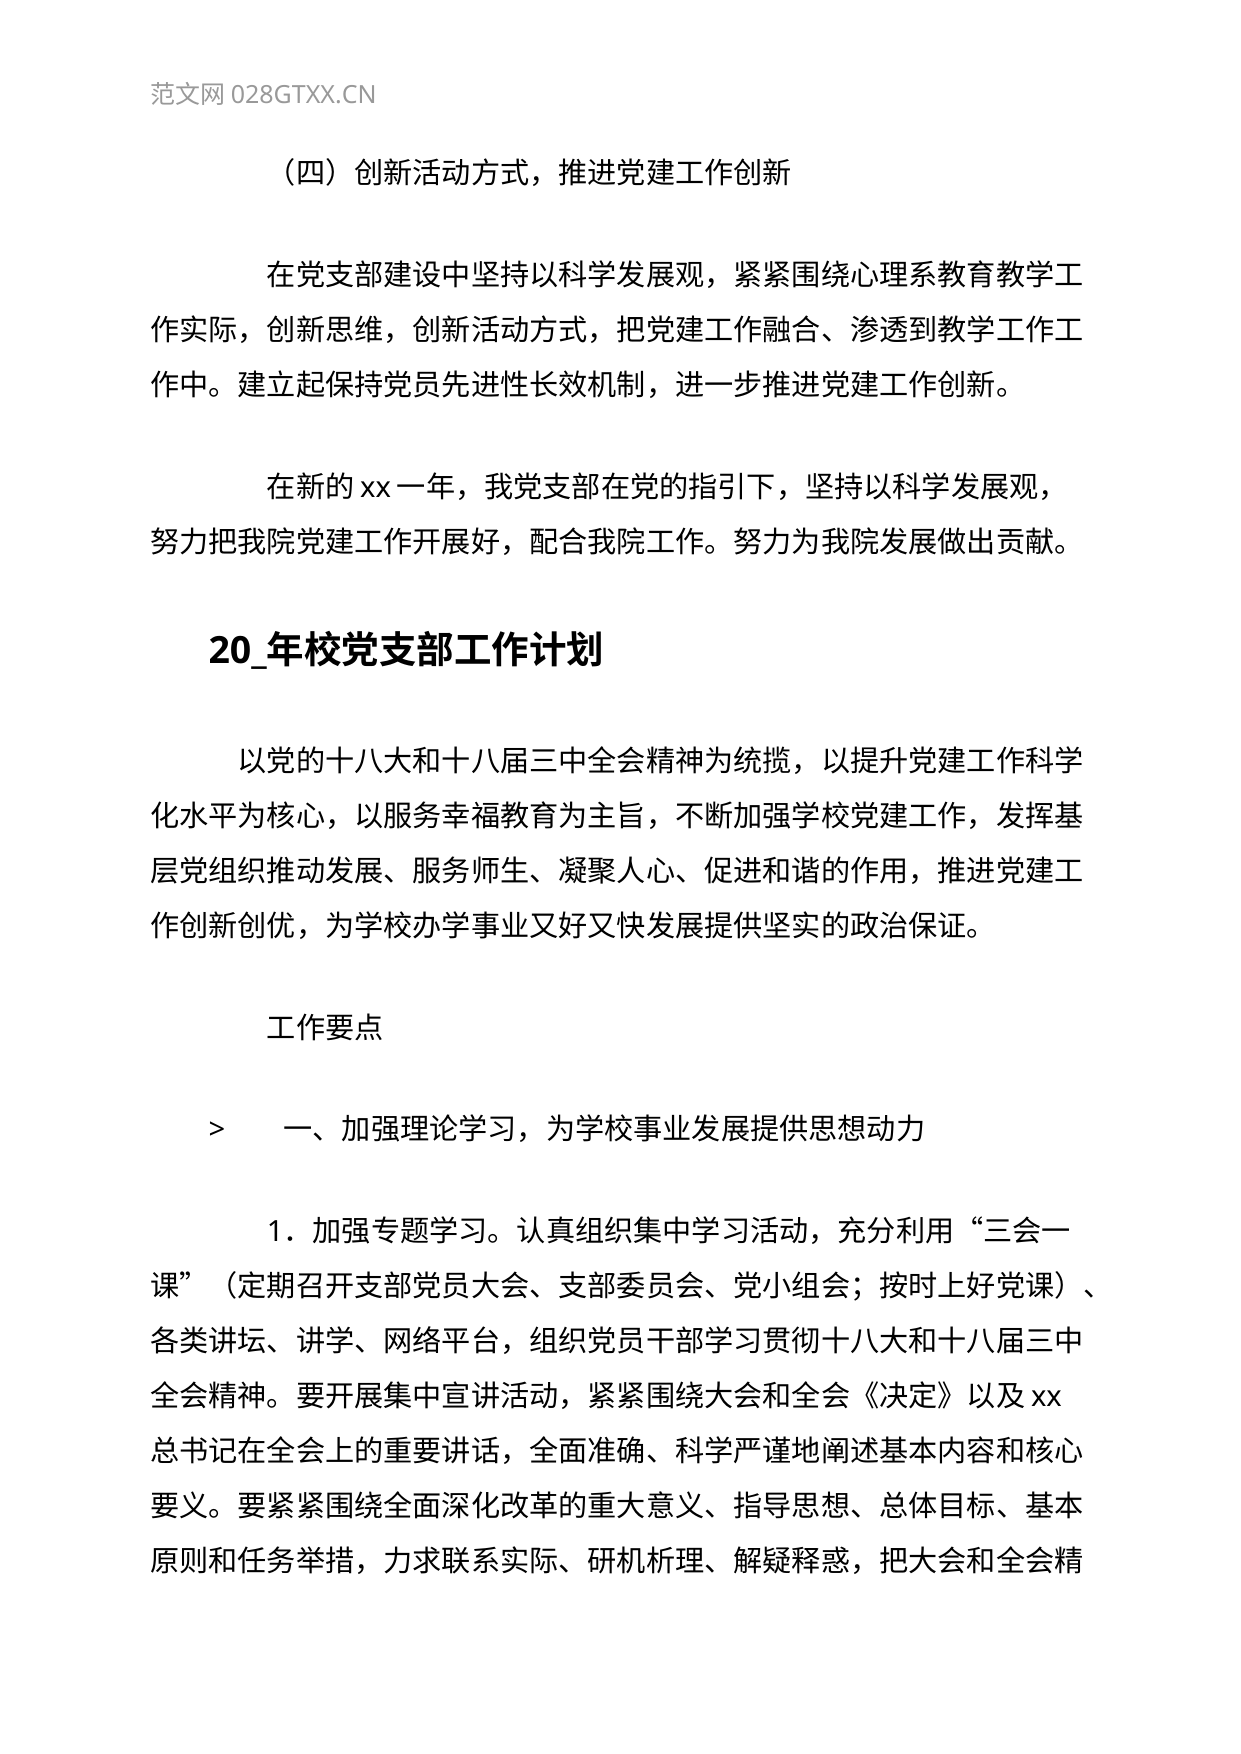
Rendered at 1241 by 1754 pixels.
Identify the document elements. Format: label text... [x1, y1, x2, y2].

text 在党支部建设中坚持以科学发展观，紧紧围绕心理系教育教学工作实际，创新思维，创新活动方式，把党建工作融合、渗透到教学工作工作中。建立起保持党员先进性长效机制，进一步推进党建工作创新。 [150, 252, 1090, 404]
text 20_年校党支部工作计划 [150, 620, 1090, 674]
text 工作要点 [150, 1004, 1090, 1046]
text （四）创新活动方式，推进党建工作创新 [150, 150, 1090, 192]
text 以党的十八大和十八届三中全会精神为统揽，以提升党建工作科学化水平为核心，以服务幸福教育为主旨，不断加强学校党建工作，发挥基层党组织推动发展、服务师生、凝聚人心、促进和谐的作用，推进党建工作创新创优，为学校办学事业又好又快发展提供坚实的政治保证。 [150, 738, 1090, 945]
text 在新的xx一年，我党支部在党的指引下，坚持以科学发展观，努力把我院党建工作开展好，配合我院工作。努力为我院发展做出贡献。 [150, 463, 1090, 561]
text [150, 1208, 1090, 1580]
text > 一、加强理论学习，为学校事业发展提供思想动力 [150, 1106, 1090, 1148]
